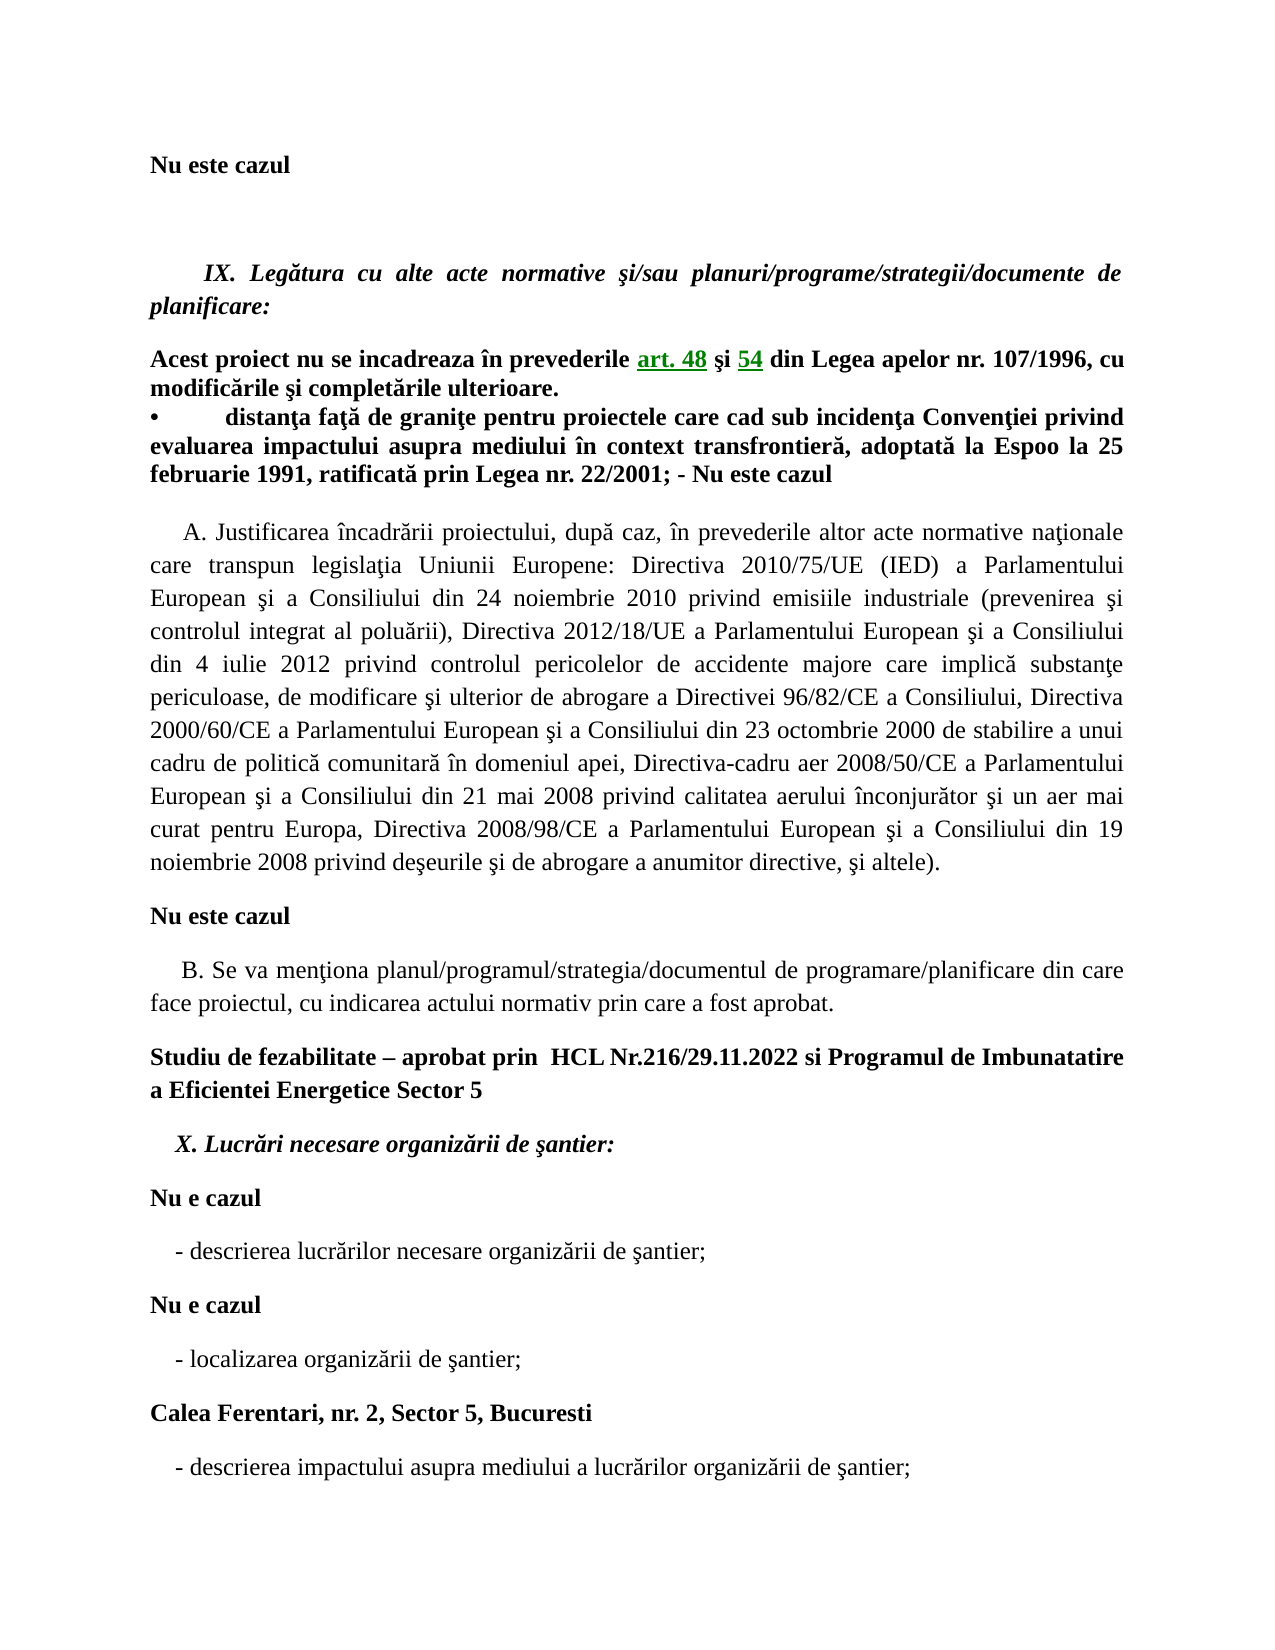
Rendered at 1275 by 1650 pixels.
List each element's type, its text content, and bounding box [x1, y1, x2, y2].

text Nu este cazul [150, 901, 1125, 930]
text Acest proiect nu se incadreaza în prevederile art. 48 şi 54 din Legea apelor nr. 107/1996, cu modificările şi completările ulterioare. [150, 344, 1125, 402]
text Studiu de fezabilitate – aprobat prin HCL Nr.216/29.11.2022 si Programul de Imbunatatire a Eficientei Energetice Sector 5 [150, 1042, 1125, 1104]
text Calea Ferentari, nr. 2, Sector 5, Bucuresti [150, 1398, 1125, 1427]
text B. Se va menţiona planul/programul/strategia/documentul de programare/planificare din care face proiectul, cu indicarea actului normativ prin care a fost aprobat. [150, 955, 1125, 1017]
text IX. Legătura cu alte acte normative şi/sau planuri/programe/strategii/documente de planificare: [150, 258, 1125, 319]
text Nu e cazul [150, 1183, 1125, 1211]
text - descrierea lucrărilor necesare organizării de şantier; [150, 1236, 1125, 1265]
text - descrierea impactului asupra mediului a lucrărilor organizării de şantier; [150, 1452, 1125, 1481]
text - localizarea organizării de şantier; [150, 1344, 1125, 1373]
text A. Justificarea încadrării proiectului, după caz, în prevederile altor acte normative naţionale care transpun legislaţia Uniunii Europene: Directiva 2010/75/UE (IED) a Parlamentului European şi a Consiliului din 24 noiembrie 2010 privind emisiile industriale (prevenirea şi controlul integrat al poluării), Directiva 2012/18/UE a Parlamentului European şi a Consiliului din 4 iulie 2012 privind controlul pericolelor de accidente majore care implică substanţe periculoase, de modificare şi ulterior de abrogare a Directivei 96/82/CE a Consiliului, Directiva 2000/60/CE a Parlamentului European şi a Consiliului din 23 octombrie 2000 de stabilire a unui cadru de politică comunitară în domeniul apei, Directiva-cadru aer 2008/50/CE a Parlamentului European şi a Consiliului din 21 mai 2008 privind calitatea aerului înconjurător şi un aer mai curat pentru Europa, Directiva 2008/98/CE a Parlamentului European şi a Consiliului din 19 noiembrie 2008 privind deşeurile şi de abrogare a anumitor directive, şi altele). [150, 517, 1125, 876]
text Nu este cazul [150, 150, 1125, 179]
text X. Lucrări necesare organizării de şantier: [150, 1129, 1125, 1157]
text Nu e cazul [150, 1290, 1125, 1319]
text • distanţa faţă de graniţe pentru proiectele care cad sub incidenţa Convenţiei privind evaluarea impactului asupra mediului în context transfrontieră, adoptată la Espoo la 25 februarie 1991, ratificată prin Legea nr. 22/2001; - Nu este cazul [150, 402, 1125, 488]
